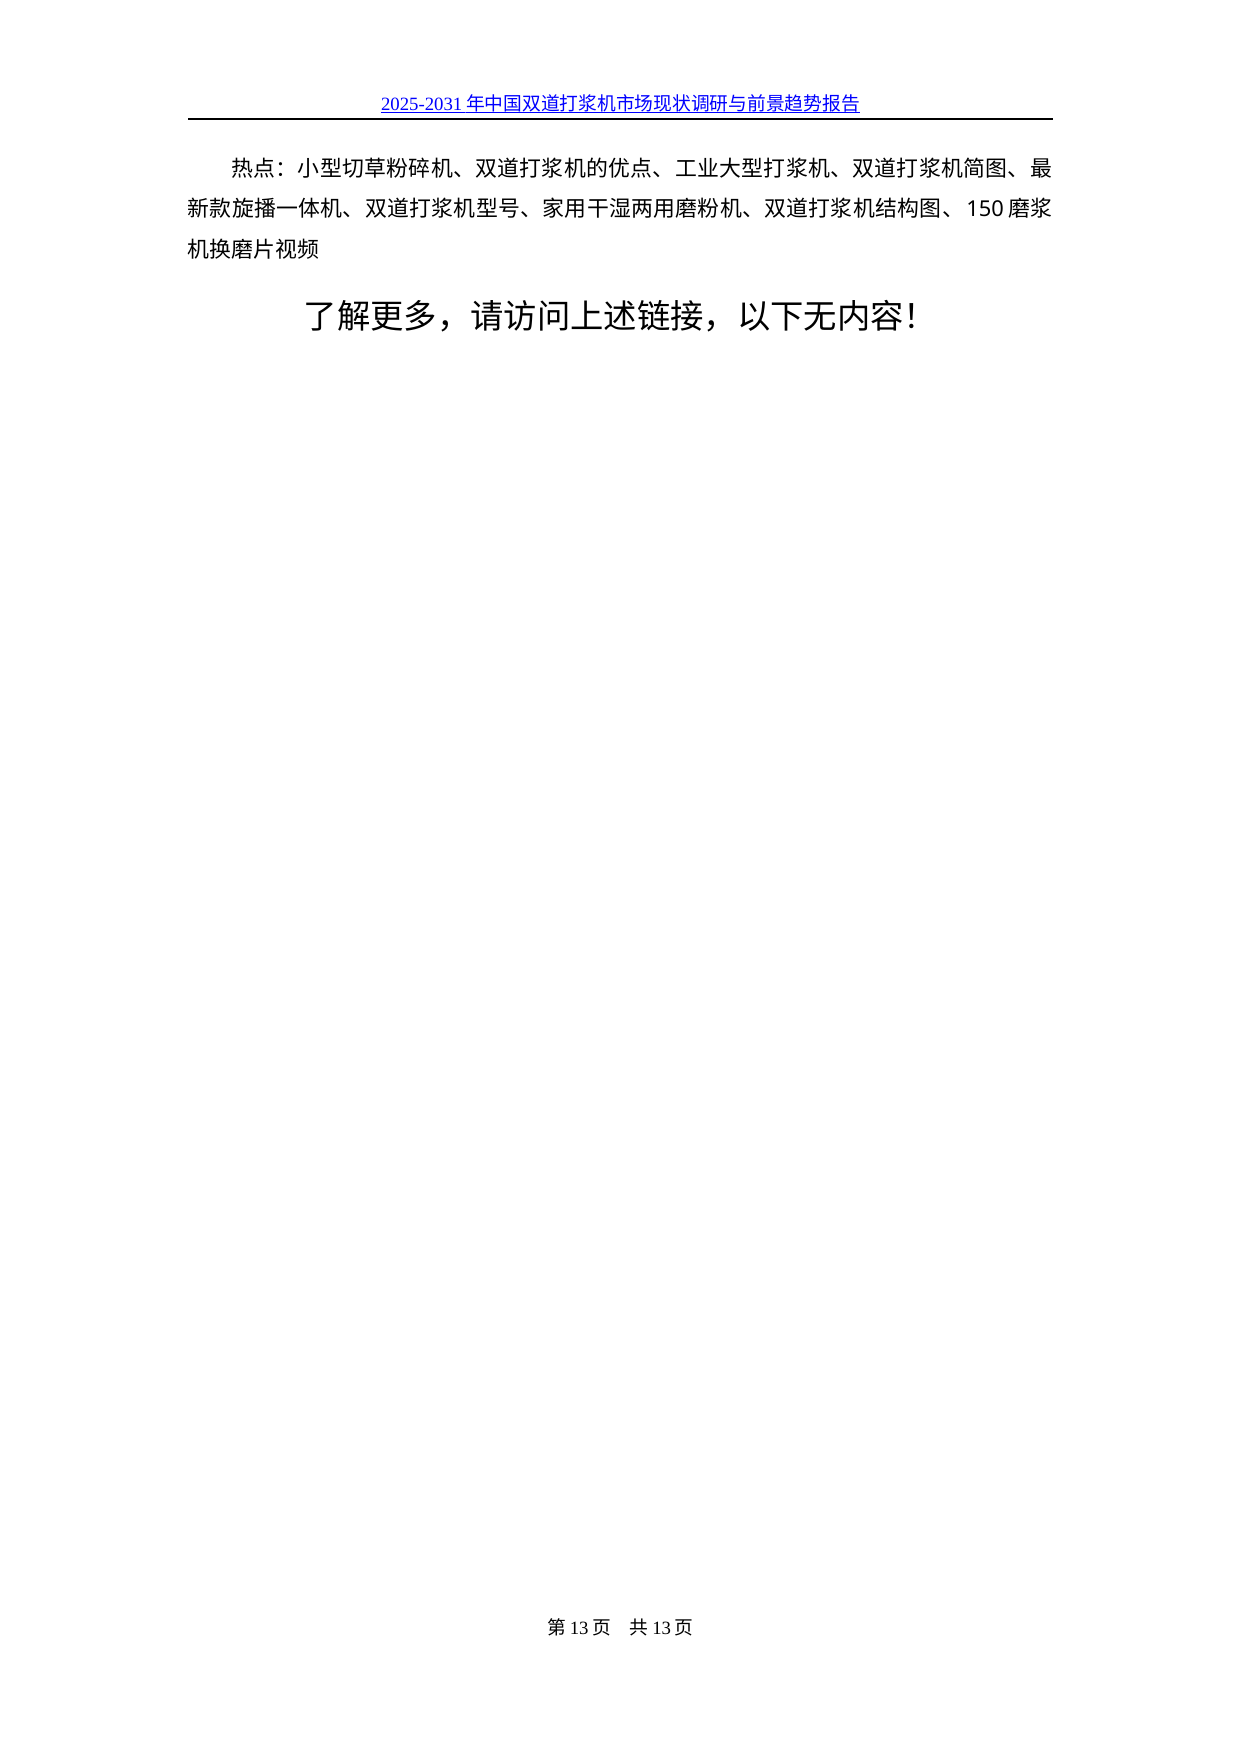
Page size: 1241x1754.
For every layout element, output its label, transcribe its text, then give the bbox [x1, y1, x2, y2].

text 热点：小型切草粉碎机、双道打浆机的优点、工业大型打浆机、双道打浆机简图、最新款旋播一体机、双道打浆机型号、家用干湿两用磨粉机、双道打浆机结构图、150磨浆机换磨片视频 [187, 150, 1053, 264]
title 了解更多，请访问上述链接，以下无内容！ [187, 282, 1053, 347]
